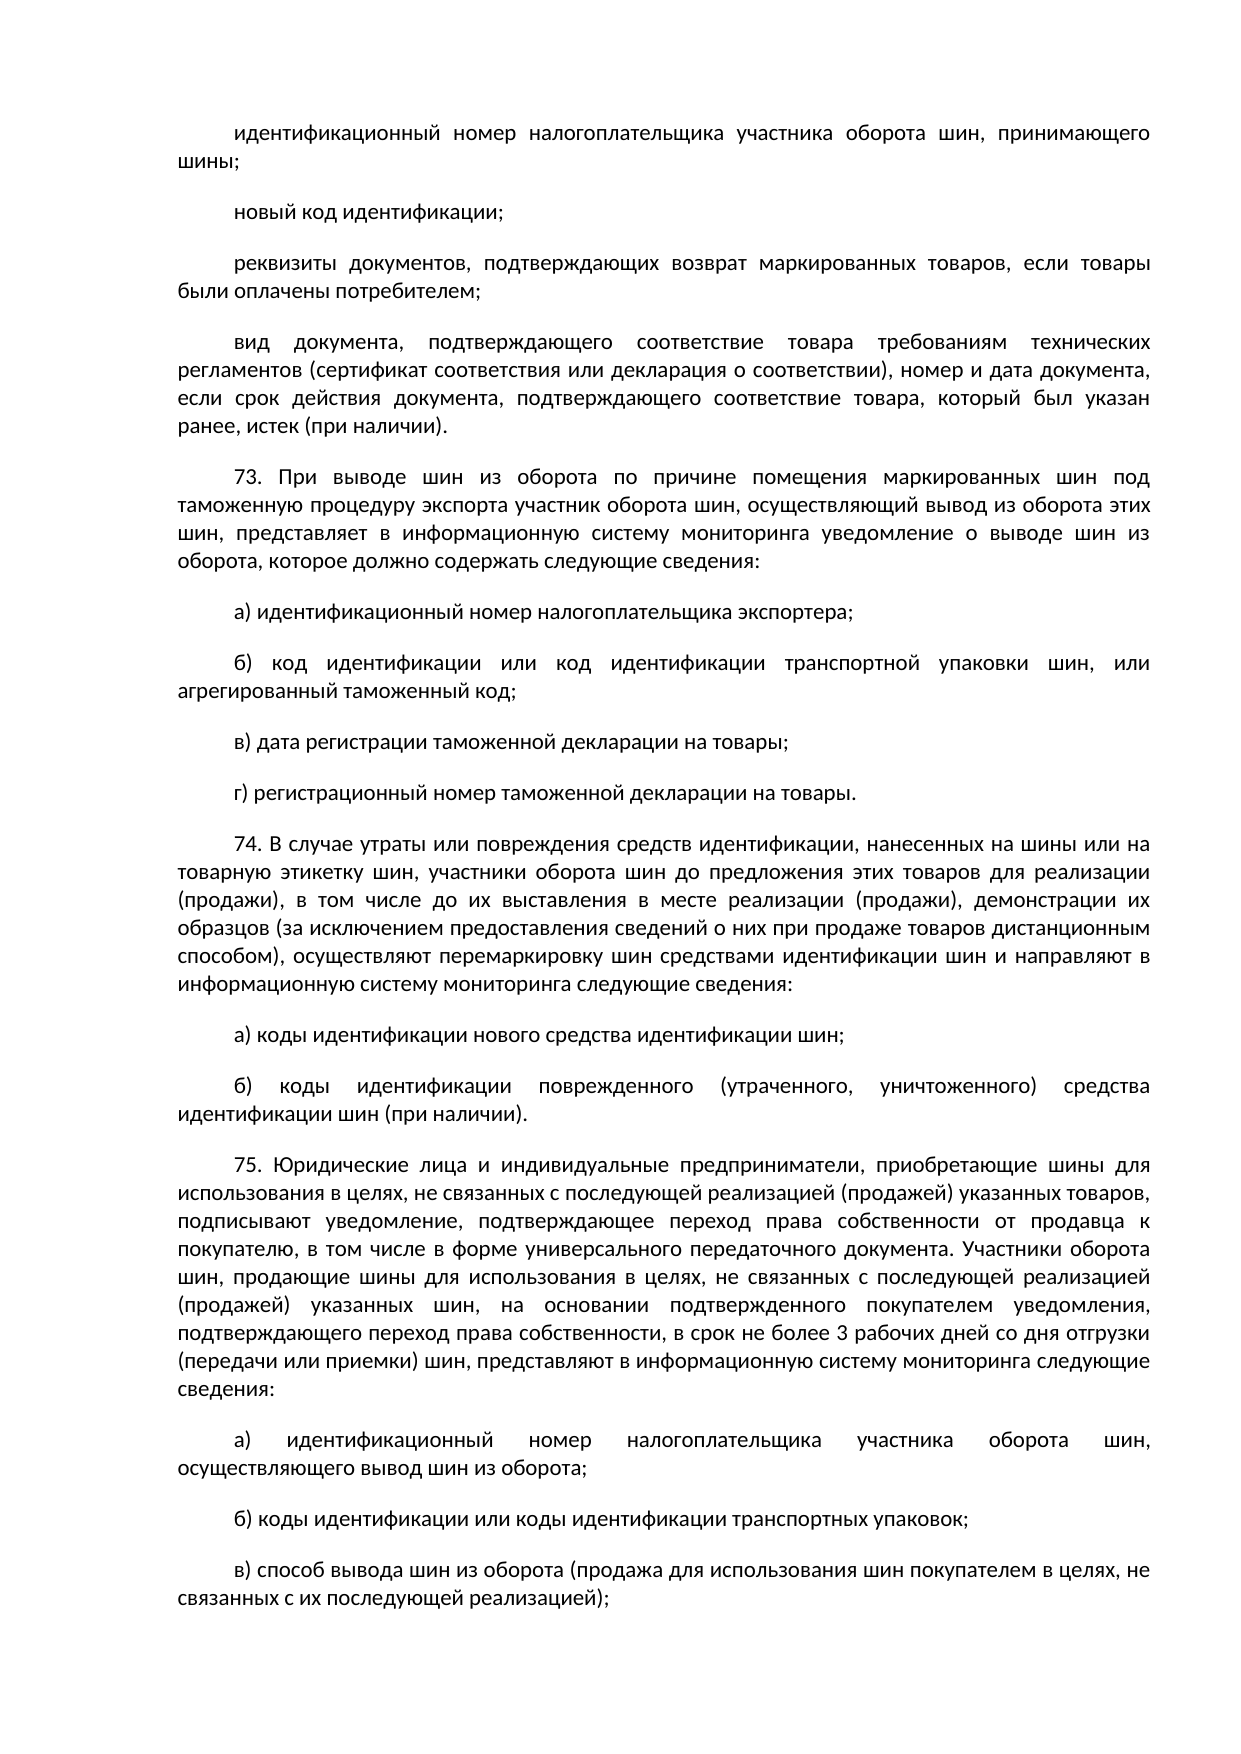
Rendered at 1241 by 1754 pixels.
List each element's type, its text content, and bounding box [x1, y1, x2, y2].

text г) регистрационный номер таможенной декларации на товары. [177, 778, 1152, 806]
text в) способ вывода шин из оборота (продажа для использования шин покупателем в целях, не связанных с их последующей реализацией); [177, 1555, 1152, 1611]
text идентификационный номер налогоплательщика участника оборота шин, принимающего шины; [177, 118, 1152, 174]
text 74. В случае утраты или повреждения средств идентификации, нанесенных на шины или на товарную этикетку шин, участники оборота шин до предложения этих товаров для реализации (продажи), в том числе до их выставления в месте реализации (продажи), демонстрации их образцов (за исключением предоставления сведений о них при продаже товаров дистанционным способом), осуществляют перемаркировку шин средствами идентификации шин и направляют в информационную систему мониторинга следующие сведения: [177, 829, 1152, 997]
text реквизиты документов, подтверждающих возврат маркированных товаров, если товары были оплачены потребителем; [177, 248, 1152, 304]
text а) коды идентификации нового средства идентификации шин; [177, 1020, 1152, 1048]
text в) дата регистрации таможенной декларации на товары; [177, 727, 1152, 755]
text б) код идентификации или код идентификации транспортной упаковки шин, или агрегированный таможенный код; [177, 648, 1152, 704]
text б) коды идентификации или коды идентификации транспортных упаковок; [177, 1504, 1152, 1532]
text а) идентификационный номер налогоплательщика экспортера; [177, 597, 1152, 625]
text 75. Юридические лица и индивидуальные предприниматели, приобретающие шины для использования в целях, не связанных с последующей реализацией (продажей) указанных товаров, подписывают уведомление, подтверждающее переход права собственности от продавца к покупателю, в том числе в форме универсального передаточного документа. Участники оборота шин, продающие шины для использования в целях, не связанных с последующей реализацией (продажей) указанных шин, на основании подтвержденного покупателем уведомления, подтверждающего переход права собственности, в срок не более 3 рабочих дней со дня отгрузки (передачи или приемки) шин, представляют в информационную систему мониторинга следующие сведения: [177, 1150, 1152, 1402]
text б) коды идентификации поврежденного (утраченного, уничтоженного) средства идентификации шин (при наличии). [177, 1071, 1152, 1127]
text новый код идентификации; [177, 197, 1152, 225]
text а) идентификационный номер налогоплательщика участника оборота шин, осуществляющего вывод шин из оборота; [177, 1425, 1152, 1481]
text 73. При выводе шин из оборота по причине помещения маркированных шин под таможенную процедуру экспорта участник оборота шин, осуществляющий вывод из оборота этих шин, представляет в информационную систему мониторинга уведомление о выводе шин из оборота, которое должно содержать следующие сведения: [177, 462, 1152, 574]
